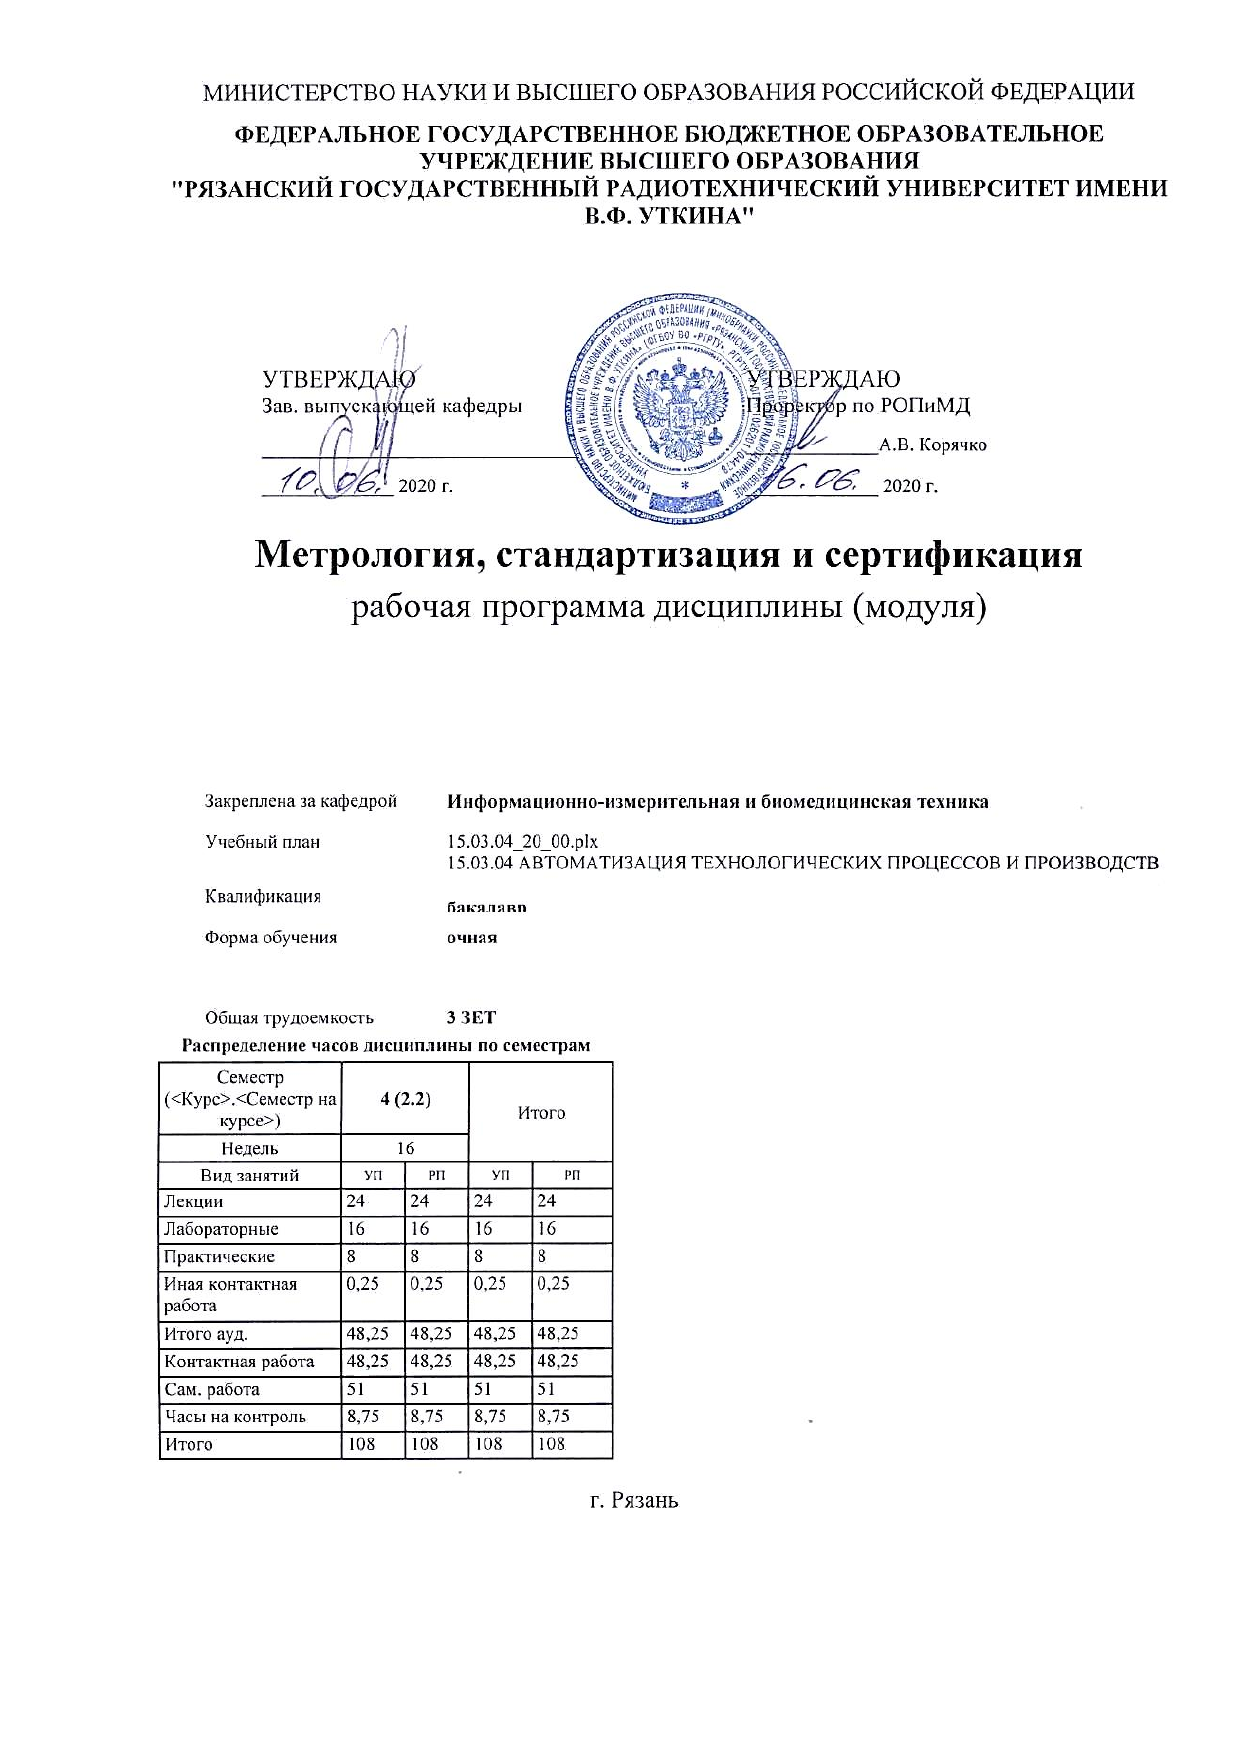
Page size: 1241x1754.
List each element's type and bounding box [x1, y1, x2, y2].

picture [118, 58, 1182, 1641]
